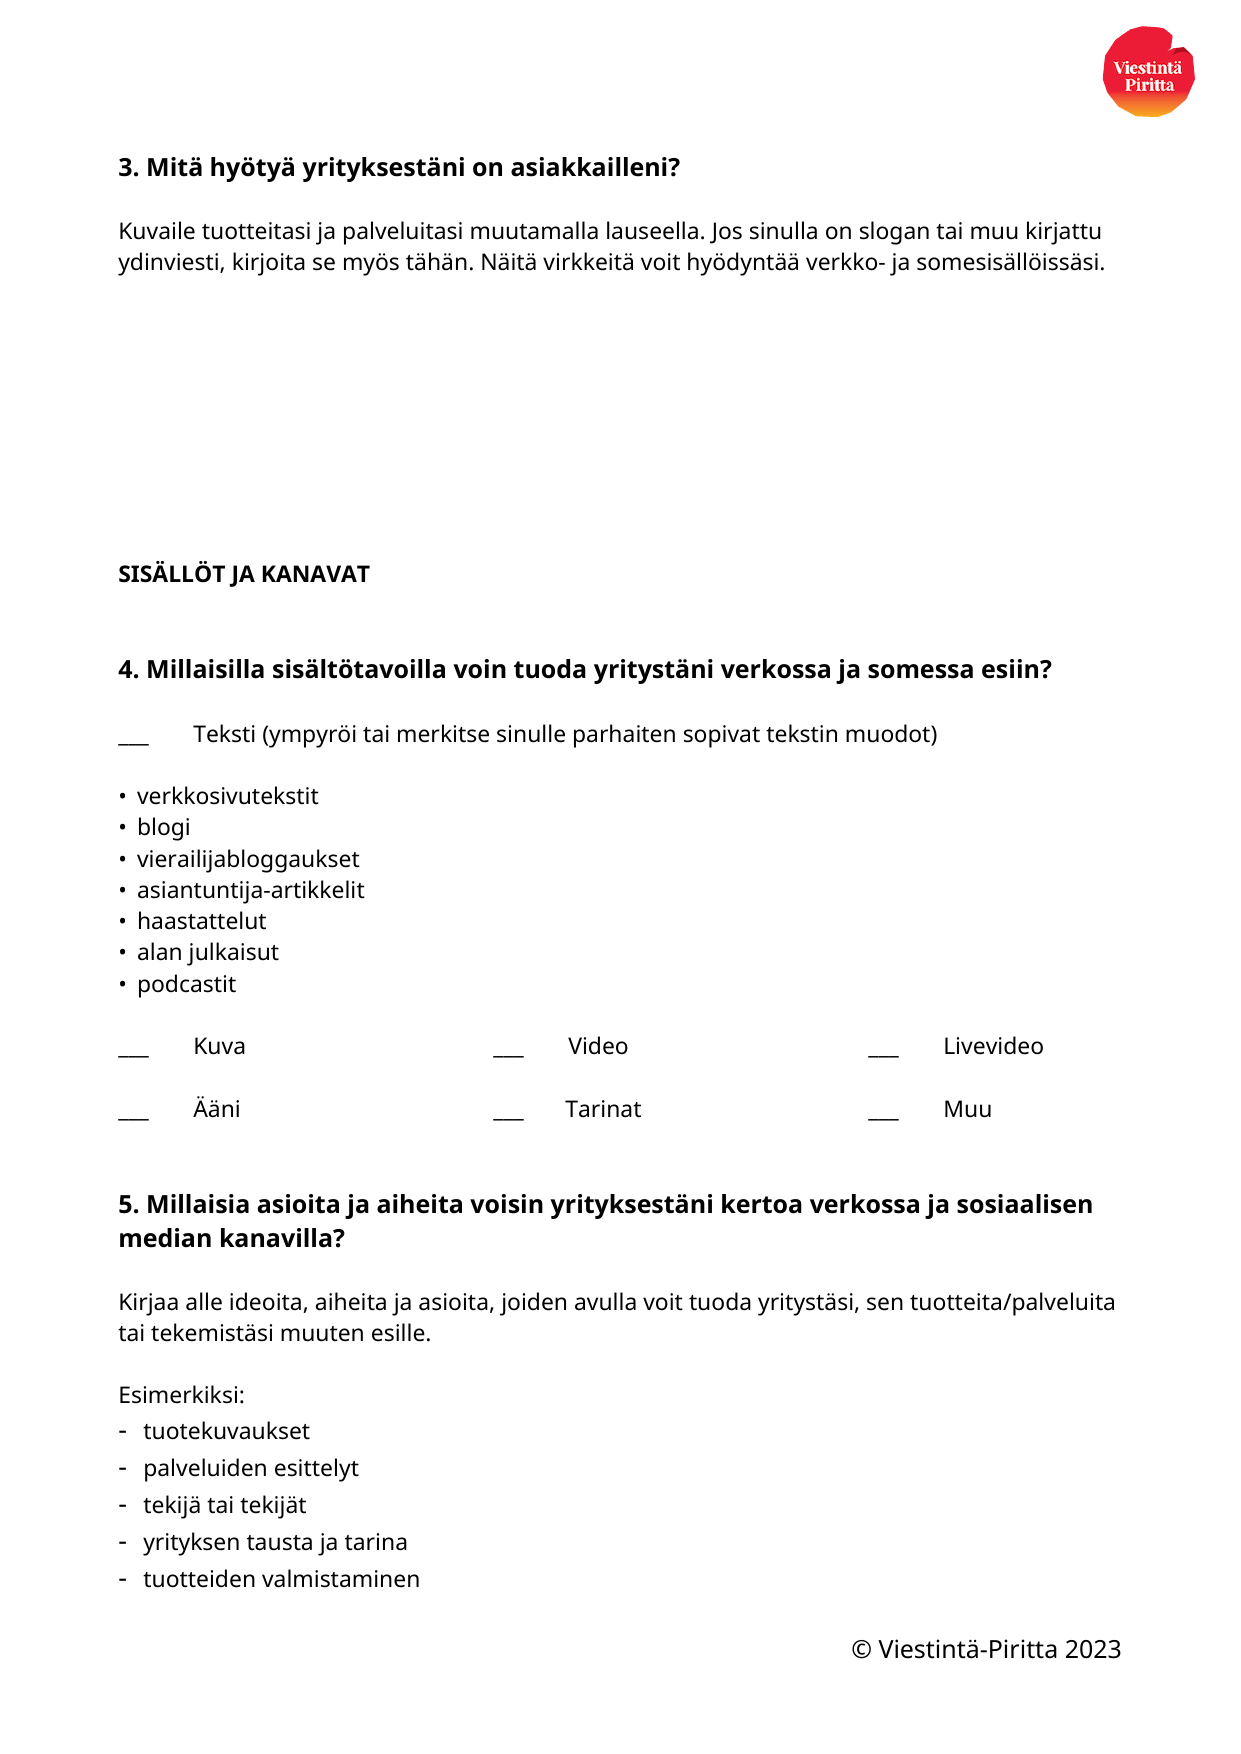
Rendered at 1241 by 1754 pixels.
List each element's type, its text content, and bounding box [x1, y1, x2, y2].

list tuotekuvaukset [118, 1411, 1122, 1447]
text ___ Ääni ___ Tarinat ___ Muu [118, 1092, 1122, 1124]
list yrityksen tausta ja tarina [118, 1521, 1122, 1558]
text Kirjaa alle ideoita, aiheita ja asioita, joiden avulla voit tuoda yritystäsi, sen tuotteita/palveluita tai tekemistäsi muuten esille. [118, 1286, 1122, 1348]
text 4. Millaisilla sisältötavoilla voin tuoda yritystäni verkossa ja somessa esiin? [118, 652, 1122, 686]
picture [1102, 25, 1196, 117]
list alan julkaisut [118, 936, 1122, 967]
list podcastit [118, 967, 1122, 999]
list verkkosivutekstit [118, 780, 1122, 811]
list vierailijabloggaukset [118, 842, 1122, 874]
text Esimerkiksi: [118, 1379, 1122, 1411]
text 5. Millaisia asioita ja aiheita voisin yrityksestäni kertoa verkossa ja sosiaalisen median kanavilla? [118, 1186, 1122, 1254]
text ___ Teksti (ympyröi tai merkitse sinulle parhaiten sopivat tekstin muodot) [118, 717, 1122, 749]
list haastattelut [118, 905, 1122, 936]
text Kuvaile tuotteitasi ja palveluitasi muutamalla lauseella. Jos sinulla on slogan tai muu kirjattu ydinviesti, kirjoita se myös tähän. Näitä virkkeitä voit hyödyntää verkko- ja somesisällöissäsi. [118, 215, 1122, 277]
text ___ Kuva ___ Video ___ Livevideo [118, 1030, 1122, 1061]
list tekijä tai tekijät [118, 1484, 1122, 1521]
text 3. Mitä hyötyä yrityksestäni on asiakkailleni? [118, 149, 1122, 183]
list palveluiden esittelyt [118, 1447, 1122, 1484]
list tuotteiden valmistaminen [118, 1558, 1122, 1595]
text SISÄLLÖT JA KANAVAT [118, 558, 1122, 590]
list asiantuntija-artikkelit [118, 874, 1122, 905]
list blogi [118, 811, 1122, 842]
